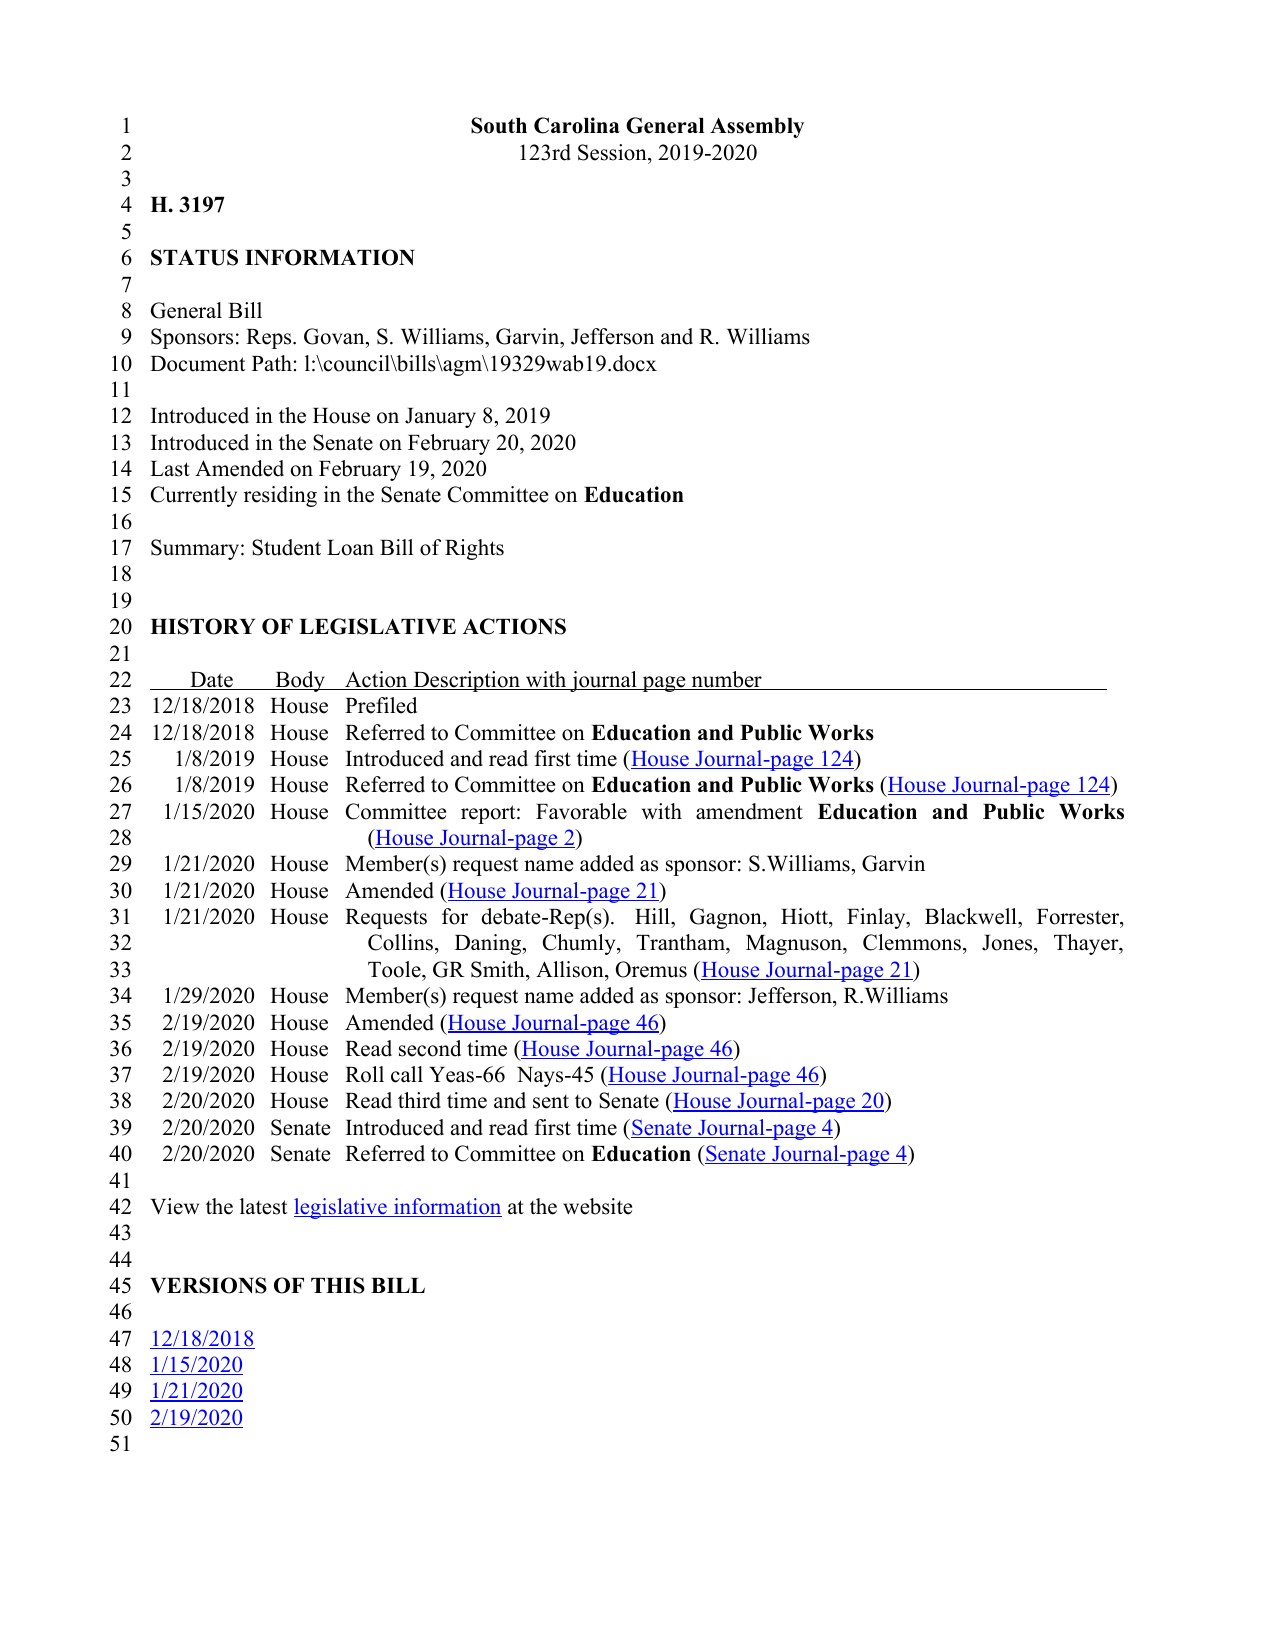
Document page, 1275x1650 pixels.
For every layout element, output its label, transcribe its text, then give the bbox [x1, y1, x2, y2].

text 12/18/2018 House Prefiled [150, 692, 1125, 719]
text HISTORY OF LEGISLATIVE ACTIONS [150, 613, 1125, 639]
text 12/18/2018 House Referred to Committee on Education and Public Works [150, 719, 1125, 745]
text 1/21/2020 [150, 1377, 1125, 1404]
text Date Body Action Description with journal page number [150, 666, 1125, 692]
text 123rd Session, 2019-2020 [150, 139, 1125, 165]
text STATUS INFORMATION [150, 244, 1125, 271]
text 2/19/2020 [150, 1404, 1125, 1430]
text 1/21/2020 House Amended (House Journal-page 21) [150, 877, 1125, 903]
text 2/20/2020 Senate Introduced and read first time (Senate Journal-page 4) [150, 1114, 1125, 1140]
text Introduced in the House on January 8, 2019 [150, 402, 1125, 429]
text 1/21/2020 House Member(s) request name added as sponsor: S.Williams, Garvin [150, 850, 1125, 877]
text VERSIONS OF THIS BILL [150, 1272, 1125, 1298]
text 12/18/2018 [150, 1325, 1125, 1351]
text 2/19/2020 House Read second time (House Journal-page 46) [150, 1035, 1125, 1061]
text H. 3197 [150, 192, 1125, 218]
text Introduced in the Senate on February 20, 2020 [150, 429, 1125, 455]
text Currently residing in the Senate Committee on Education [150, 481, 1125, 508]
text 2/19/2020 House Roll call Yeas-66 Nays-45 (House Journal-page 46) [150, 1061, 1125, 1088]
text General Bill [150, 297, 1125, 323]
text 1/21/2020 House Requests for debate-Rep(s). Hill, Gagnon, Hiott, Finlay, Blackwell, Forrester, Collins, Daning, Chumly, Trantham, Magnuson, Clemmons, Jones, Thayer, Toole, GR Smith, Allison, Oremus (House Journal-page 21) [150, 903, 1125, 982]
text 1/8/2019 House Referred to Committee on Education and Public Works (House Journal-page 124) [150, 771, 1125, 798]
text 2/20/2020 House Read third time and sent to Senate (House Journal-page 20) [150, 1088, 1125, 1114]
text 2/20/2020 Senate Referred to Committee on Education (Senate Journal-page 4) [150, 1140, 1125, 1167]
text Summary: Student Loan Bill of Rights [150, 534, 1125, 561]
text 2/19/2020 House Amended (House Journal-page 46) [150, 1008, 1125, 1035]
text Last Amended on February 19, 2020 [150, 455, 1125, 481]
text 1/15/2020 [150, 1351, 1125, 1377]
text Document Path: l:\council\bills\agm\19329wab19.docx [150, 350, 1125, 376]
text 1/15/2020 House Committee report: Favorable with amendment Education and Public Works (House Journal-page 2) [150, 798, 1125, 850]
text South Carolina General Assembly [150, 112, 1125, 139]
text 1/8/2019 House Introduced and read first time (House Journal-page 124) [150, 745, 1125, 771]
text View the latest legislative information at the website [150, 1193, 1125, 1219]
text 1/29/2020 House Member(s) request name added as sponsor: Jefferson, R.Williams [150, 982, 1125, 1008]
text Sponsors: Reps. Govan, S. Williams, Garvin, Jefferson and R. Williams [150, 323, 1125, 350]
